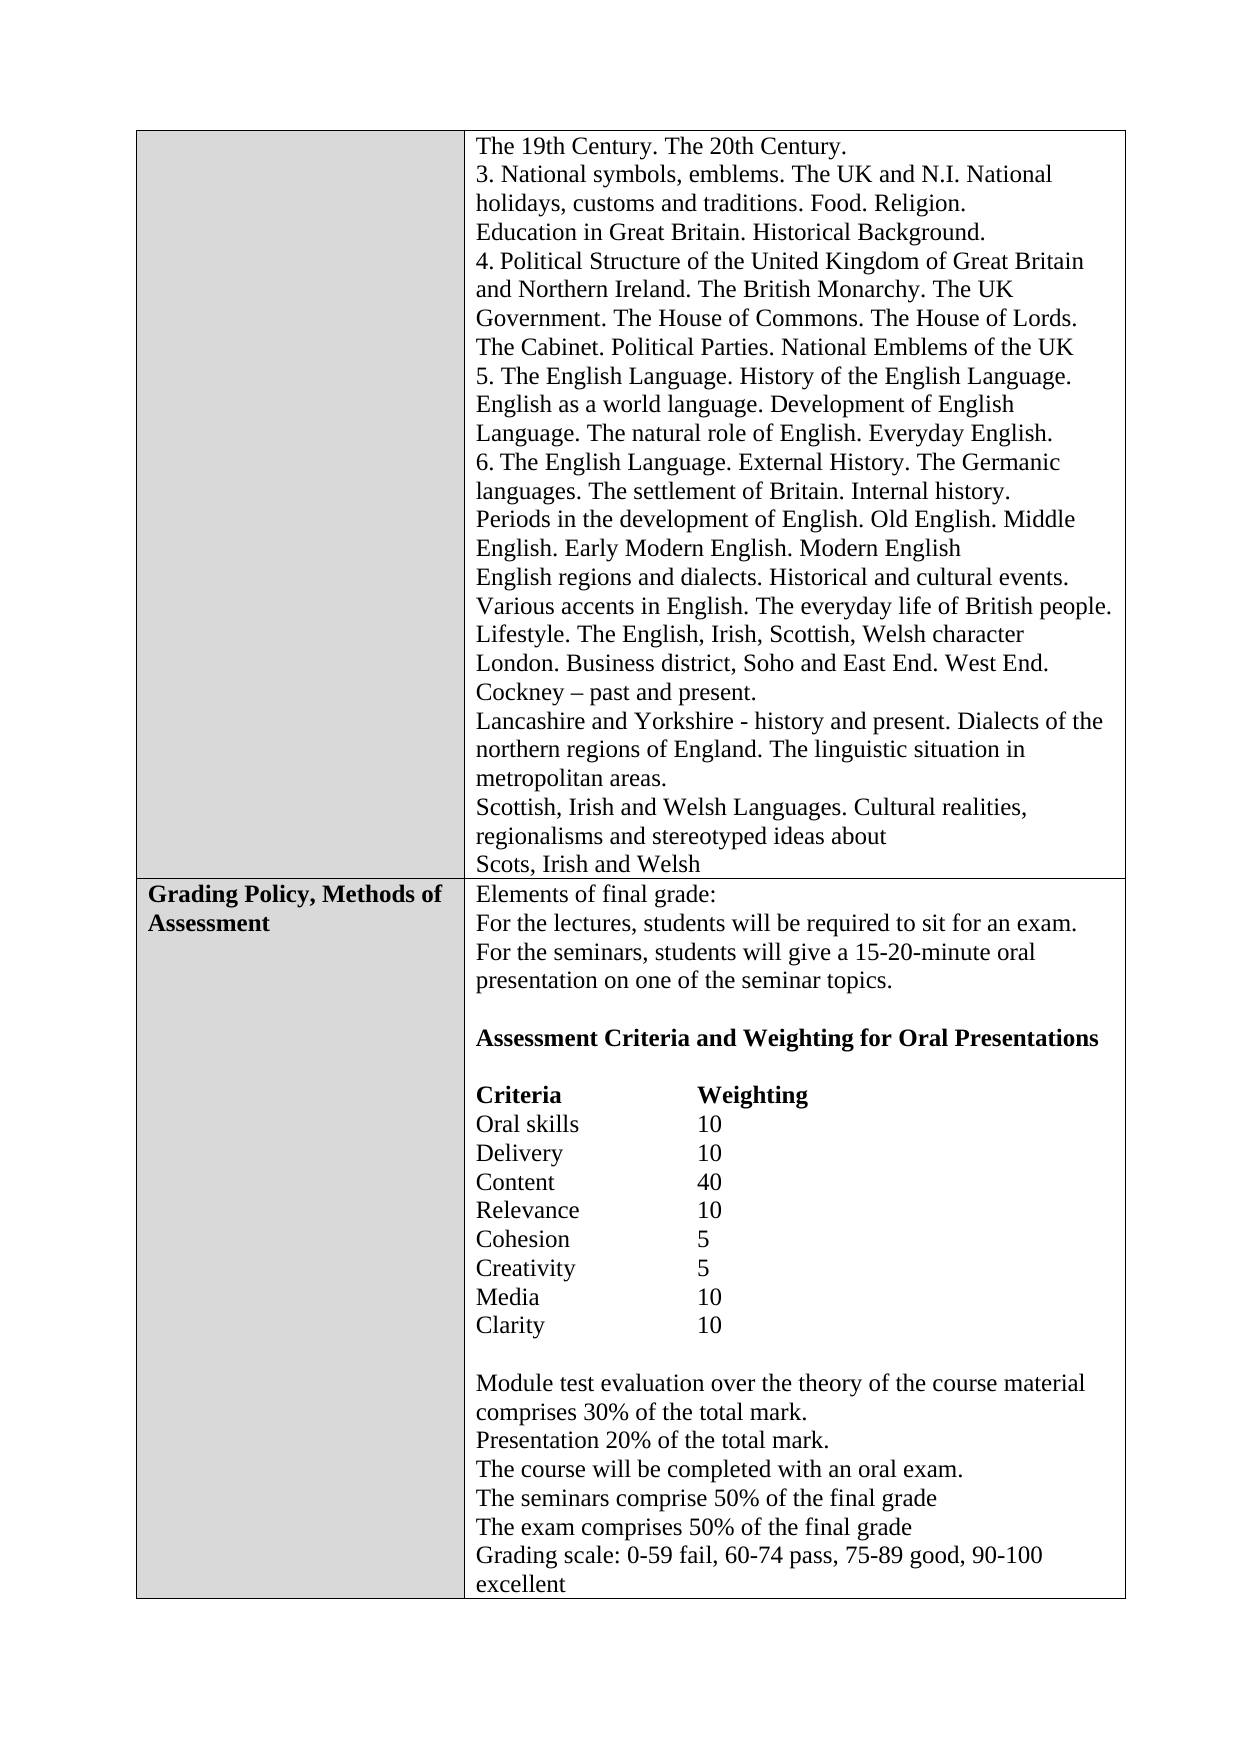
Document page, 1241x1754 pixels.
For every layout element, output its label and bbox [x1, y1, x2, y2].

table_cell [137, 879, 464, 1598]
table_cell [137, 131, 464, 878]
table_cell [465, 879, 1125, 1598]
table_cell [465, 131, 1125, 878]
